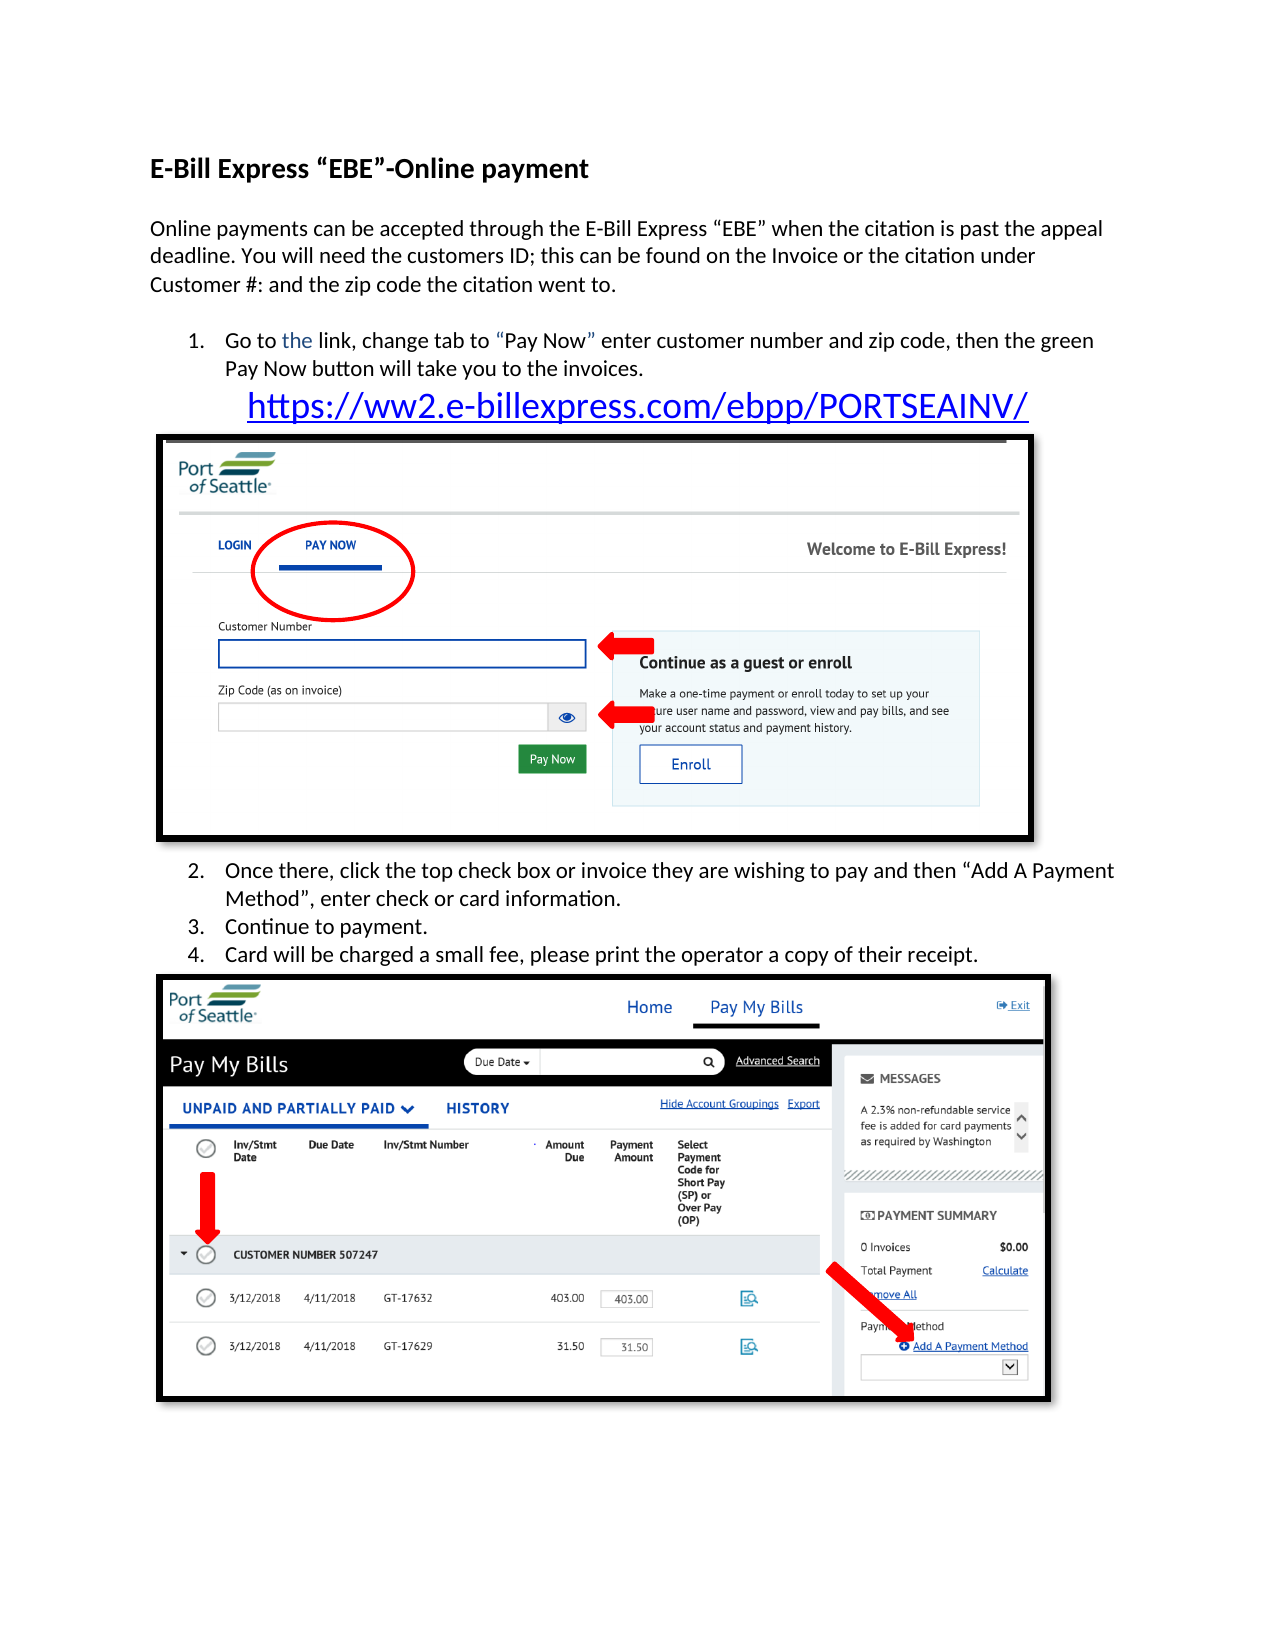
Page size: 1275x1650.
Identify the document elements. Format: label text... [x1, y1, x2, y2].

list Go to the link, change tab to “Pay Now” enter customer number and zip code, then the green Pay Now button will take you to the invoices. [187, 326, 1125, 382]
text https://ww2.e-billexpress.com/ebpp/PORTSEAINV/ [150, 382, 1125, 428]
picture [163, 440, 1028, 835]
picture [163, 980, 1045, 1396]
list Card will be charged a small fee, please print the operator a copy of their receipt. [187, 940, 1125, 968]
list Once there, click the top check box or invoice they are wishing to pay and then “Add A Payment Method”, enter check or card information. [187, 856, 1125, 912]
list Continue to payment. [187, 912, 1125, 940]
text E-Bill Express “EBE”-Online payment [150, 150, 1125, 186]
text Online payments can be accepted through the E-Bill Express “EBE” when the citation is past the appeal deadline. You will need the customers ID; this can be found on the Invoice or the citation under Customer #: and the zip code the citation went to. [150, 214, 1125, 298]
